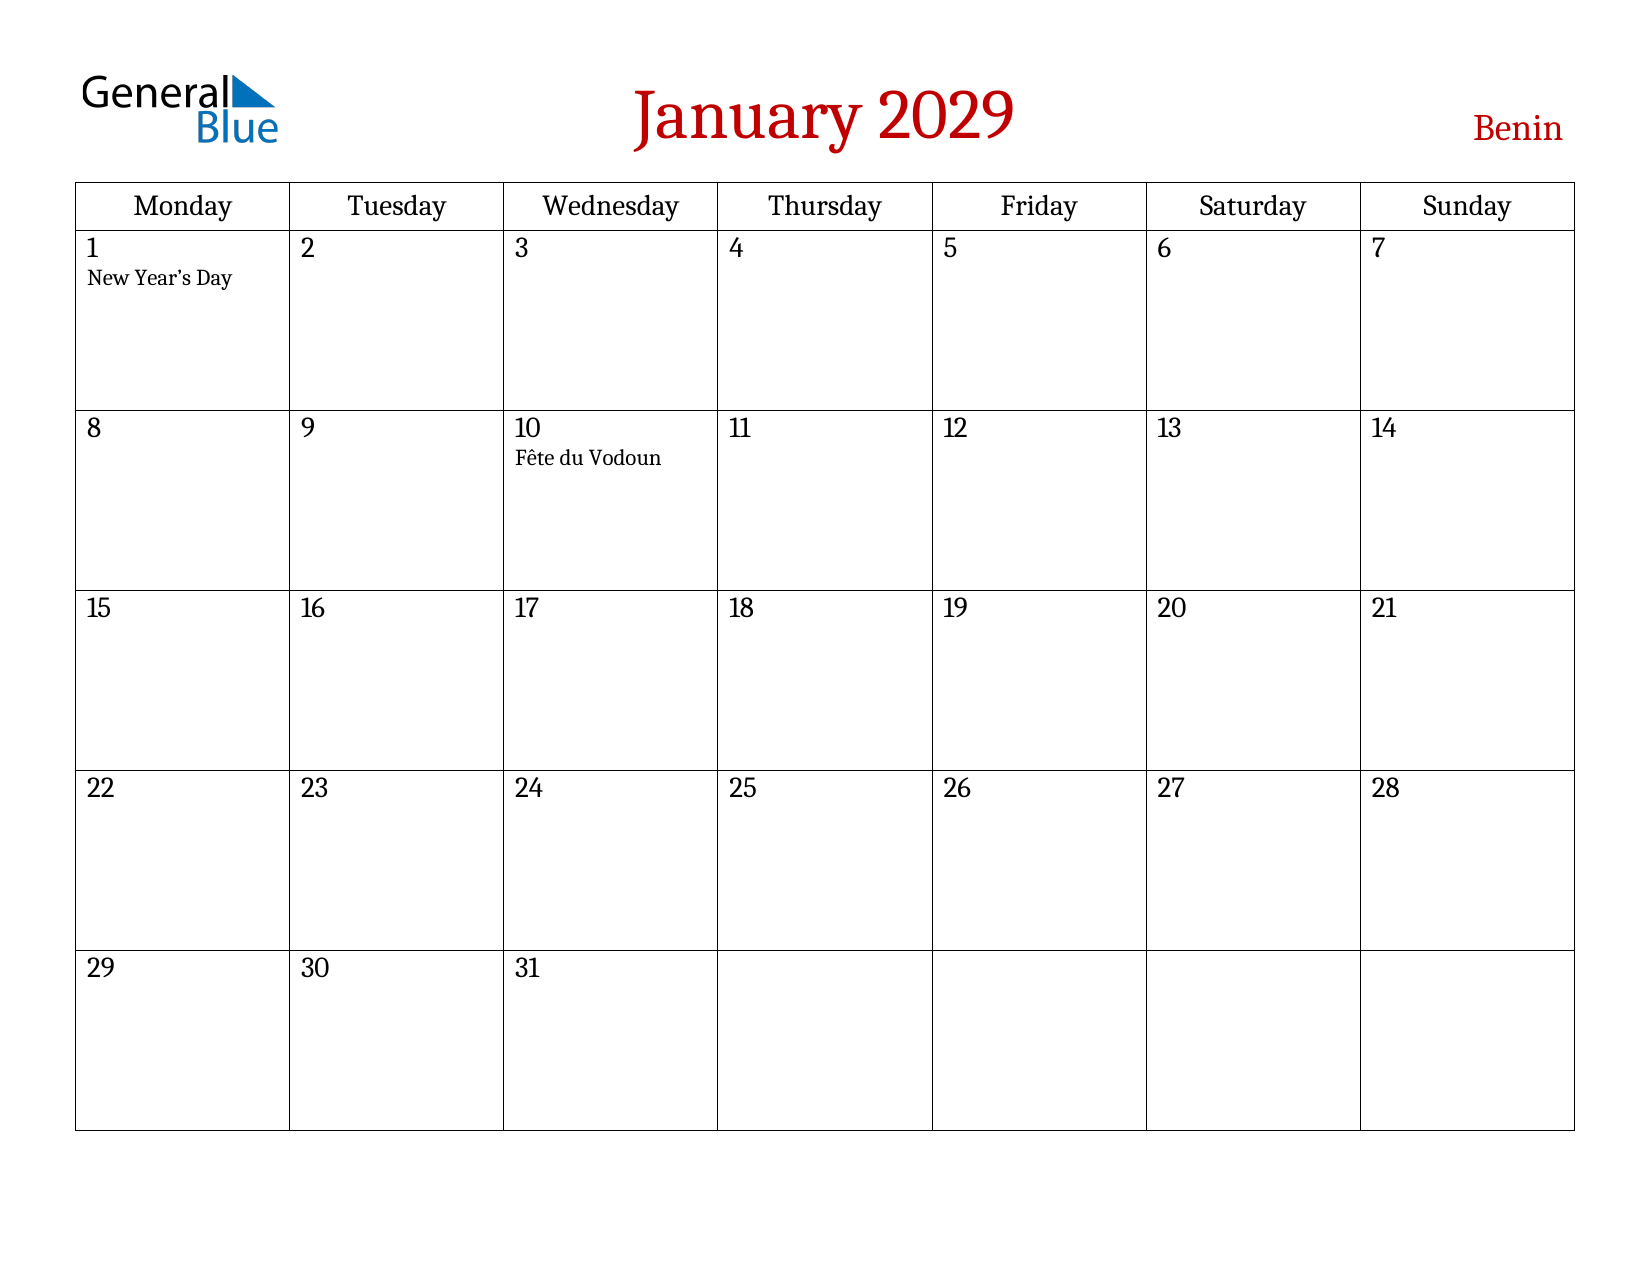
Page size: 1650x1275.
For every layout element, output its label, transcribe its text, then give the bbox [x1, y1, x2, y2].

table_cell [718, 445, 932, 590]
table_cell [933, 445, 1146, 590]
table_cell Fête du Vodoun [504, 445, 717, 590]
table_cell 29 [76, 951, 289, 985]
table_cell 15 [76, 591, 289, 625]
table_cell [1147, 805, 1360, 950]
picture [82, 75, 278, 143]
table_cell Tuesday [290, 183, 503, 230]
table_cell 14 [1361, 411, 1574, 444]
table_cell 18 [718, 591, 932, 625]
table_cell 31 [504, 951, 717, 985]
table_cell [1147, 445, 1360, 590]
table_cell [76, 805, 289, 950]
table_cell [1147, 985, 1360, 1130]
table_cell [933, 951, 1146, 985]
table_cell [76, 445, 289, 590]
table_cell [76, 625, 289, 770]
table_cell [1147, 951, 1360, 985]
table_cell 11 [718, 411, 932, 444]
table_cell 27 [1147, 771, 1360, 805]
table_cell 3 [504, 231, 717, 264]
table_cell 9 [290, 411, 503, 444]
table_cell 6 [1147, 231, 1360, 264]
table_cell [290, 985, 503, 1130]
table_cell 5 [933, 231, 1146, 264]
table_cell Thursday [718, 183, 932, 230]
table_header January 2029 [504, 75, 1146, 182]
table_cell [1147, 625, 1360, 770]
table_cell [933, 625, 1146, 770]
table_cell [504, 625, 717, 770]
table_cell 25 [718, 771, 932, 805]
table_cell 16 [290, 591, 503, 625]
table_cell [1361, 985, 1574, 1130]
table_cell 19 [933, 591, 1146, 625]
table_cell [290, 445, 503, 590]
table_cell 21 [1361, 591, 1574, 625]
table_cell New Year’s Day [76, 265, 289, 410]
table_cell [1361, 265, 1574, 410]
table_cell 4 [718, 231, 932, 264]
table_cell 1 [76, 231, 289, 264]
table_cell [504, 805, 717, 950]
table_cell [290, 625, 503, 770]
table_cell [76, 985, 289, 1130]
table_cell [718, 951, 932, 985]
table_cell [290, 265, 503, 410]
table_cell 20 [1147, 591, 1360, 625]
table_cell 23 [290, 771, 503, 805]
table_cell [1361, 445, 1574, 590]
table_cell 26 [933, 771, 1146, 805]
table_cell [504, 985, 717, 1130]
table_header [76, 75, 503, 182]
table_cell 8 [76, 411, 289, 444]
table_cell [933, 265, 1146, 410]
table_cell [933, 805, 1146, 950]
table_cell Monday [76, 183, 289, 230]
table_cell 24 [504, 771, 717, 805]
table_cell [933, 985, 1146, 1130]
table_cell Wednesday [504, 183, 717, 230]
table_cell [718, 985, 932, 1130]
table_cell Sunday [1361, 183, 1574, 230]
table_cell 7 [1361, 231, 1574, 264]
table_cell [718, 625, 932, 770]
table_cell 12 [933, 411, 1146, 444]
table_cell 17 [504, 591, 717, 625]
table_cell 2 [290, 231, 503, 264]
table_cell Saturday [1147, 183, 1360, 230]
table_cell [1361, 951, 1574, 985]
table_cell [1361, 805, 1574, 950]
table_cell [1147, 265, 1360, 410]
table_cell [1361, 625, 1574, 770]
table_header Benin [1146, 75, 1574, 182]
table_cell 10 [504, 411, 717, 444]
table_cell 13 [1147, 411, 1360, 444]
table_cell [718, 265, 932, 410]
table_cell [718, 805, 932, 950]
table_cell [504, 265, 717, 410]
table_cell 30 [290, 951, 503, 985]
table_cell 28 [1361, 771, 1574, 805]
table_cell Friday [933, 183, 1146, 230]
table_cell 22 [76, 771, 289, 805]
table_cell [290, 805, 503, 950]
